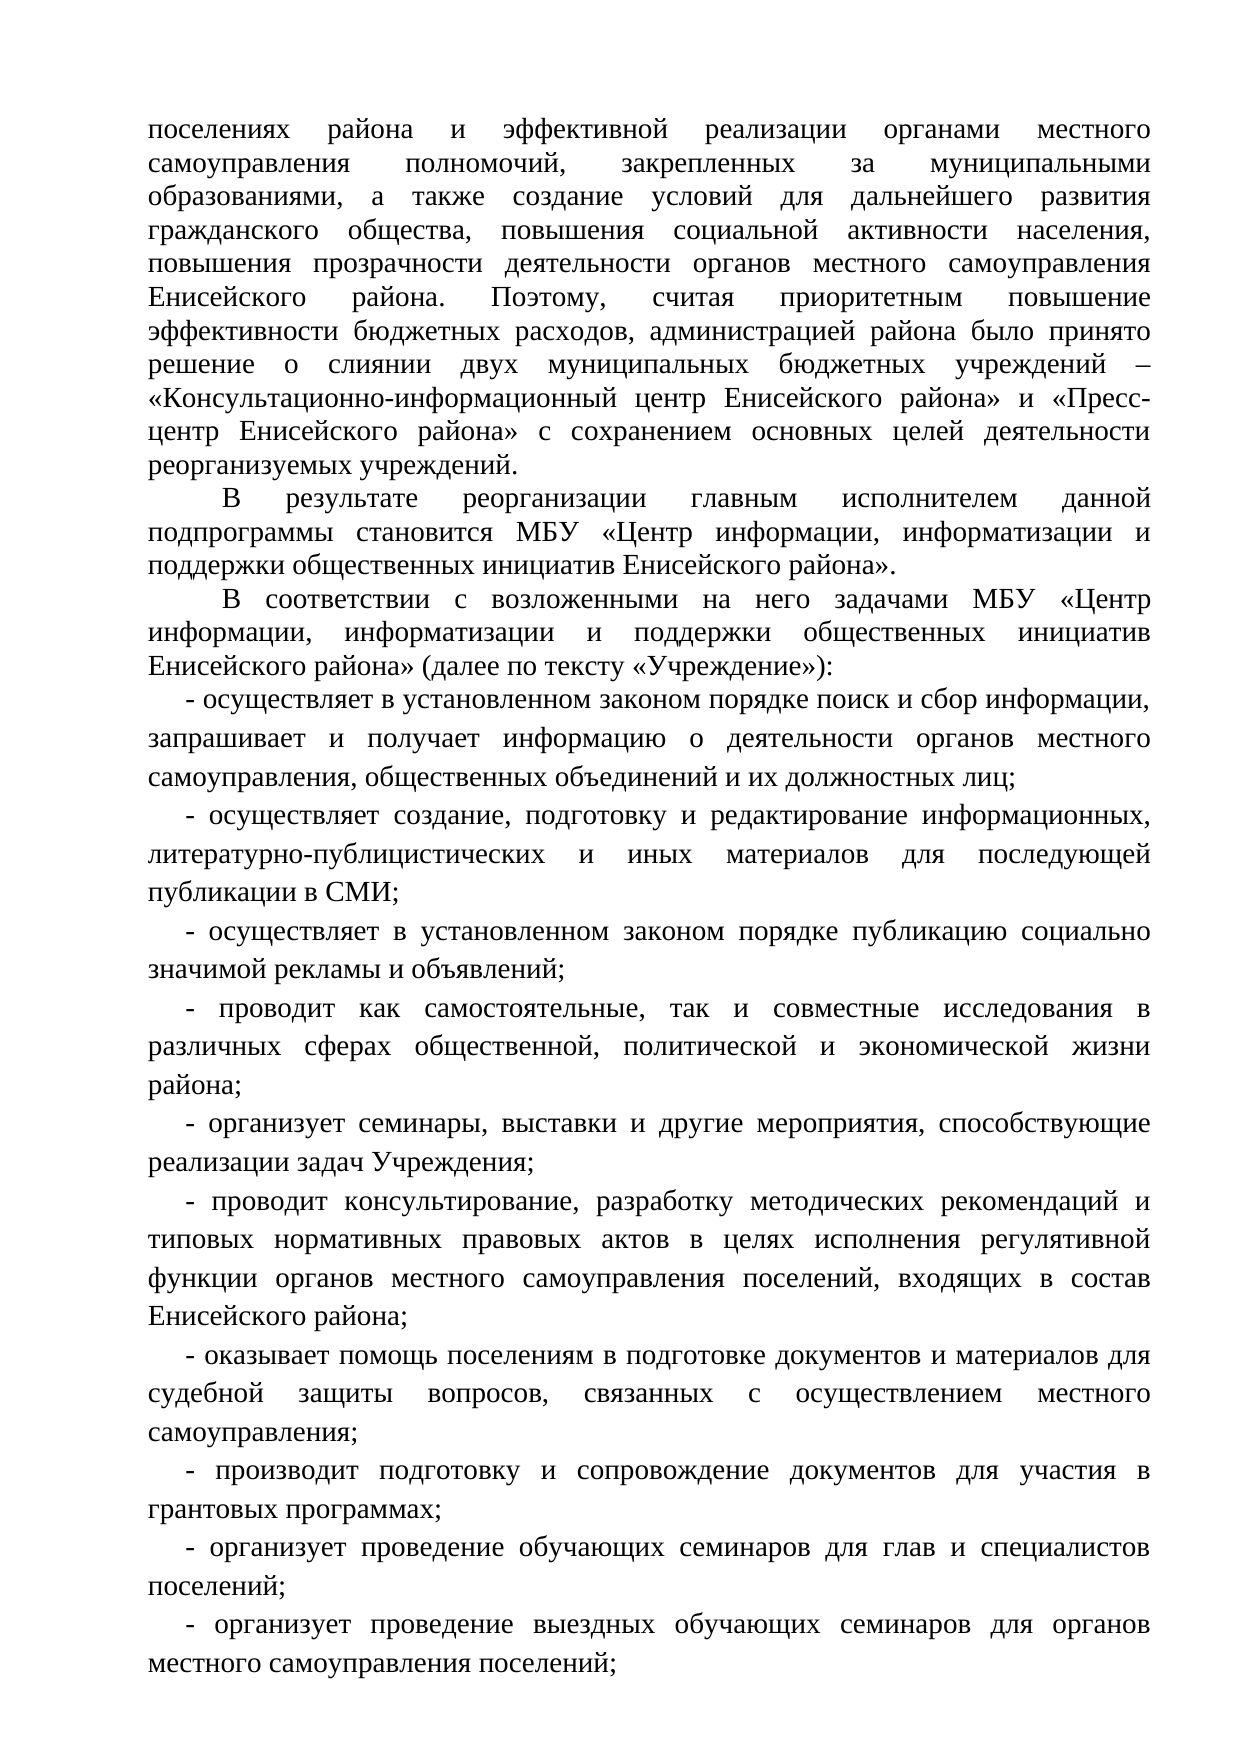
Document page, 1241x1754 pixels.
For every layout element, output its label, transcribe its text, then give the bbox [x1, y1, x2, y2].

list - организует семинары, выставки и другие мероприятия, способствующие реализации задач Учреждения; [148, 1106, 1152, 1178]
list - проводит как самостоятельные, так и совместные исследования в различных сферах общественной, политической и экономической жизни района; [148, 990, 1152, 1101]
list - организует проведение выездных обучающих семинаров для органов местного самоуправления поселений; [148, 1607, 1152, 1679]
text В результате реорганизации главным исполнителем данной подпрограммы становится МБУ «Центр информации, информатизации и поддержки общественных инициатив Енисейского района». [148, 480, 1152, 581]
list - проводит консультирование, разработку методических рекомендаций и типовых нормативных правовых актов в целях исполнения регулятивной функции органов местного самоуправления поселений, входящих в состав Енисейского района; [148, 1183, 1152, 1332]
list - оказывает помощь поселениям в подготовке документов и материалов для судебной защиты вопросов, связанных с осуществлением местного самоуправления; [148, 1337, 1152, 1447]
list - осуществляет создание, подготовку и редактирование информационных, литературно-публицистических и иных материалов для последующей публикации в СМИ; [148, 797, 1152, 908]
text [148, 111, 1152, 480]
list - осуществляет в установленном законом порядке публикацию социально значимой рекламы и объявлений; [148, 913, 1152, 985]
list - организует проведение обучающих семинаров для глав и специалистов поселений; [148, 1529, 1152, 1602]
text В соответствии с возложенными на него задачами МБУ «Центр информации, информатизации и поддержки общественных инициатив Енисейского района» (далее по тексту «Учреждение»): [148, 581, 1152, 682]
list - осуществляет в установленном законом порядке поиск и сбор информации, запрашивает и получает информацию о деятельности органов местного самоуправления, общественных объединений и их должностных лиц; [148, 682, 1152, 792]
list - производит подготовку и сопровождение документов для участия в грантовых программах; [148, 1452, 1152, 1524]
